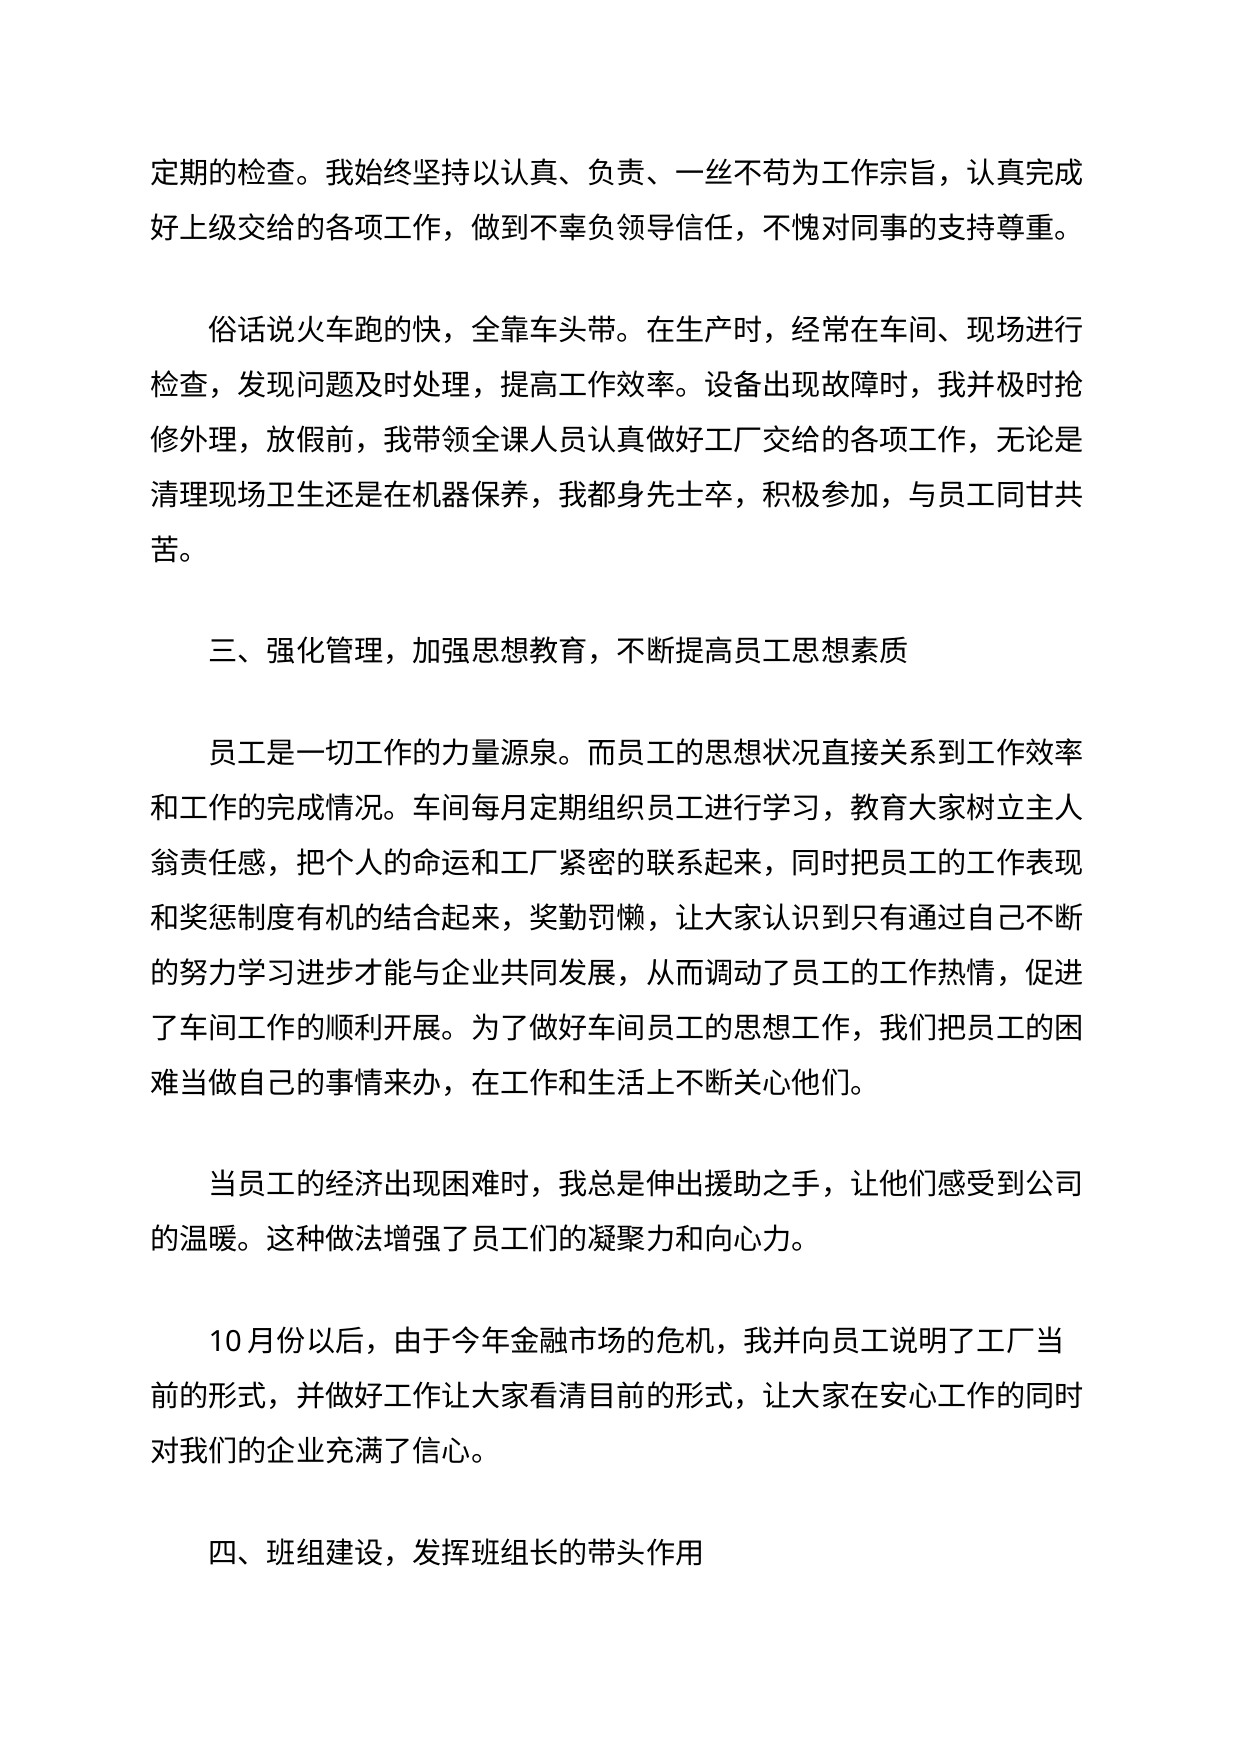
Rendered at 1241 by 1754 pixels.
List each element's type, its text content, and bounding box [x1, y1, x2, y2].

text 10月份以后，由于今年金融市场的危机，我并向员工说明了工厂当前的形式，并做好工作让大家看清目前的形式，让大家在安心工作的同时对我们的企业充满了信心。 [150, 1318, 1090, 1470]
text 三、强化管理，加强思想教育，不断提高员工思想素质 [150, 628, 1090, 670]
text 四、班组建设，发挥班组长的带头作用 [150, 1529, 1090, 1572]
text 员工是一切工作的力量源泉。而员工的思想状况直接关系到工作效率和工作的完成情况。车间每月定期组织员工进行学习，教育大家树立主人翁责任感，把个人的命运和工厂紧密的联系起来，同时把员工的工作表现和奖惩制度有机的结合起来，奖勤罚懒，让大家认识到只有通过自己不断的努力学习进步才能与企业共同发展，从而调动了员工的工作热情，促进了车间工作的顺利开展。为了做好车间员工的思想工作，我们把员工的困难当做自己的事情来办，在工作和生活上不断关心他们。 [150, 730, 1090, 1101]
text 俗话说火车跑的快，全靠车头带。在生产时，经常在车间、现场进行检查，发现问题及时处理，提高工作效率。设备出现故障时，我并极时抢修外理，放假前，我带领全课人员认真做好工厂交给的各项工作，无论是清理现场卫生还是在机器保养，我都身先士卒，积极参加，与员工同甘共苦。 [150, 307, 1090, 568]
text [150, 150, 1090, 247]
text 当员工的经济出现困难时，我总是伸出援助之手，让他们感受到公司的温暖。这种做法增强了员工们的凝聚力和向心力。 [150, 1161, 1090, 1258]
